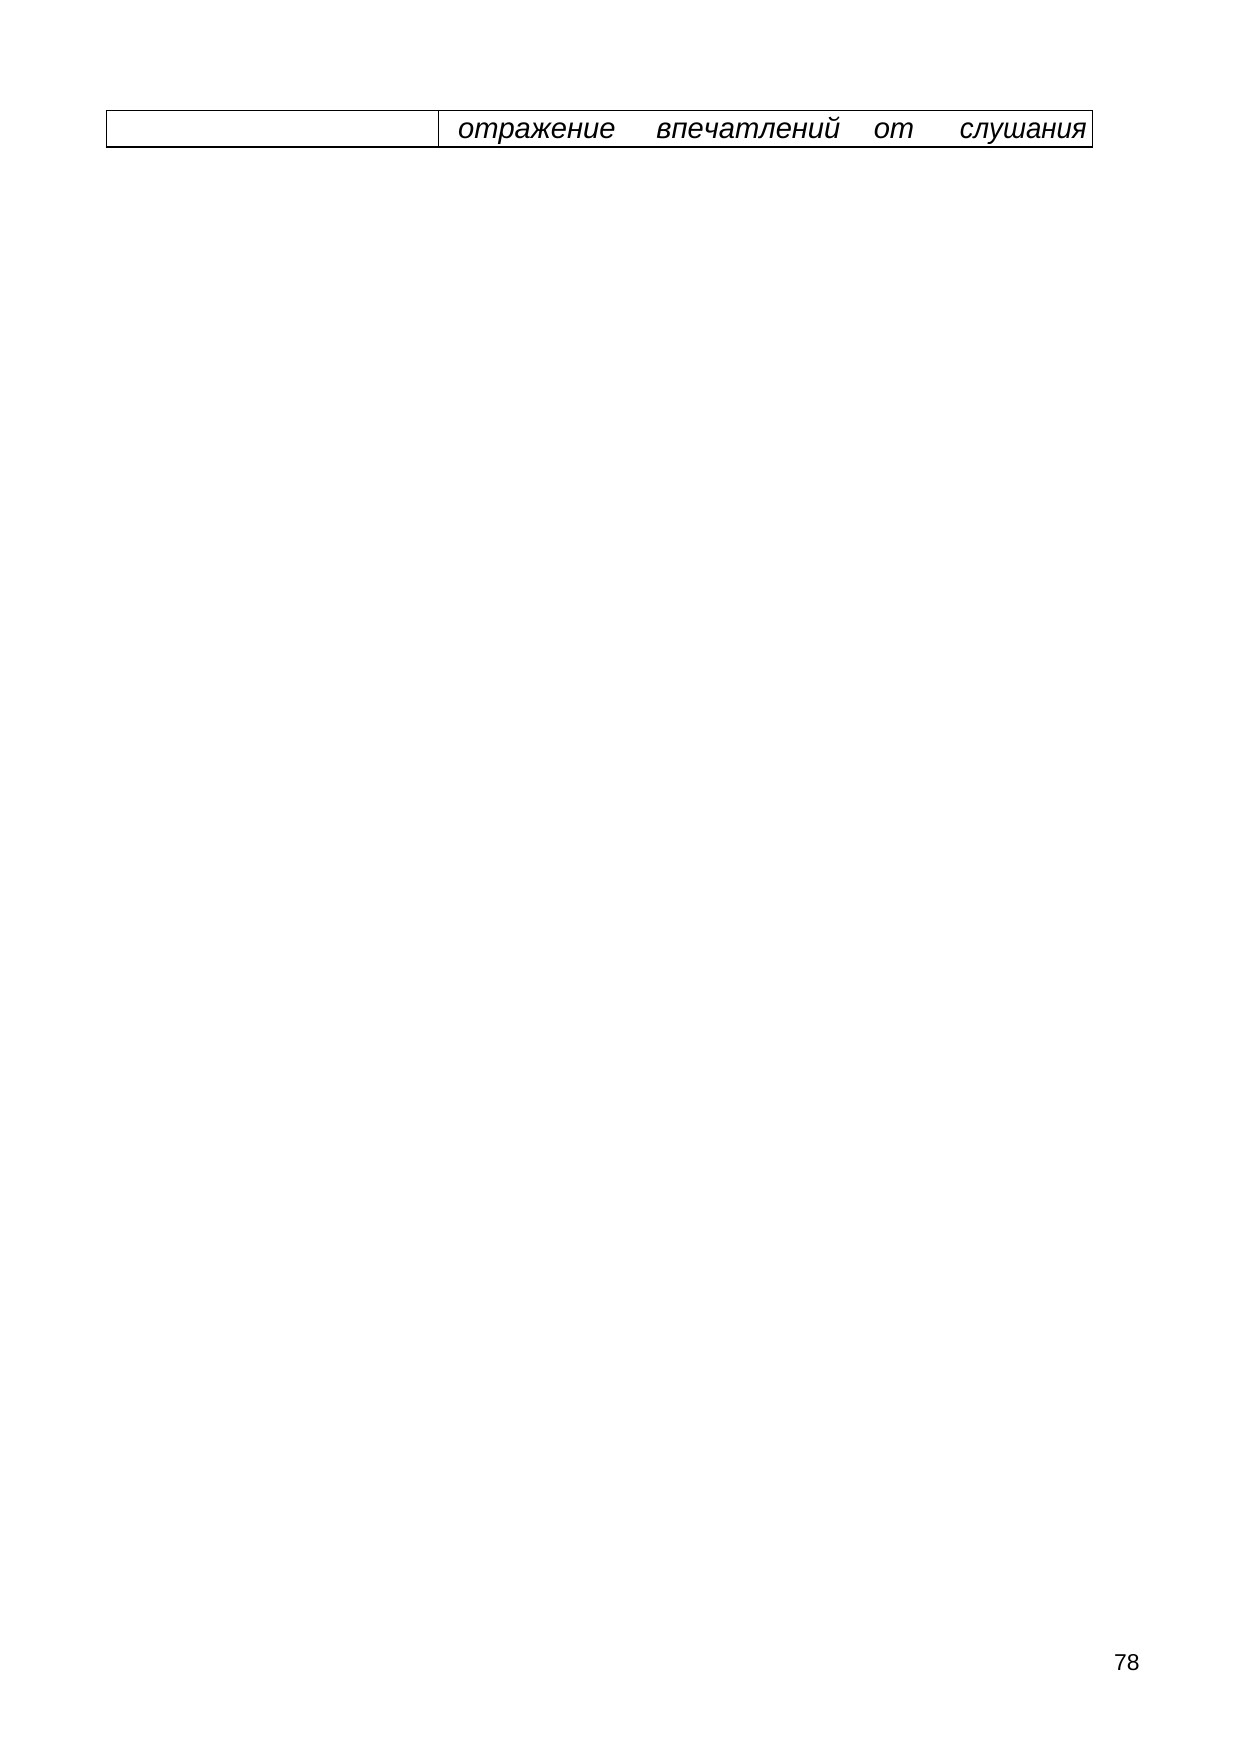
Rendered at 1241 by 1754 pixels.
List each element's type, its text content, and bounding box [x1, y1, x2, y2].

table_cell [107, 111, 438, 146]
table_cell впечатлений [631, 111, 848, 146]
table_cell от [848, 111, 935, 146]
table_cell слушания [935, 111, 1092, 146]
table_cell отражение [439, 111, 631, 146]
